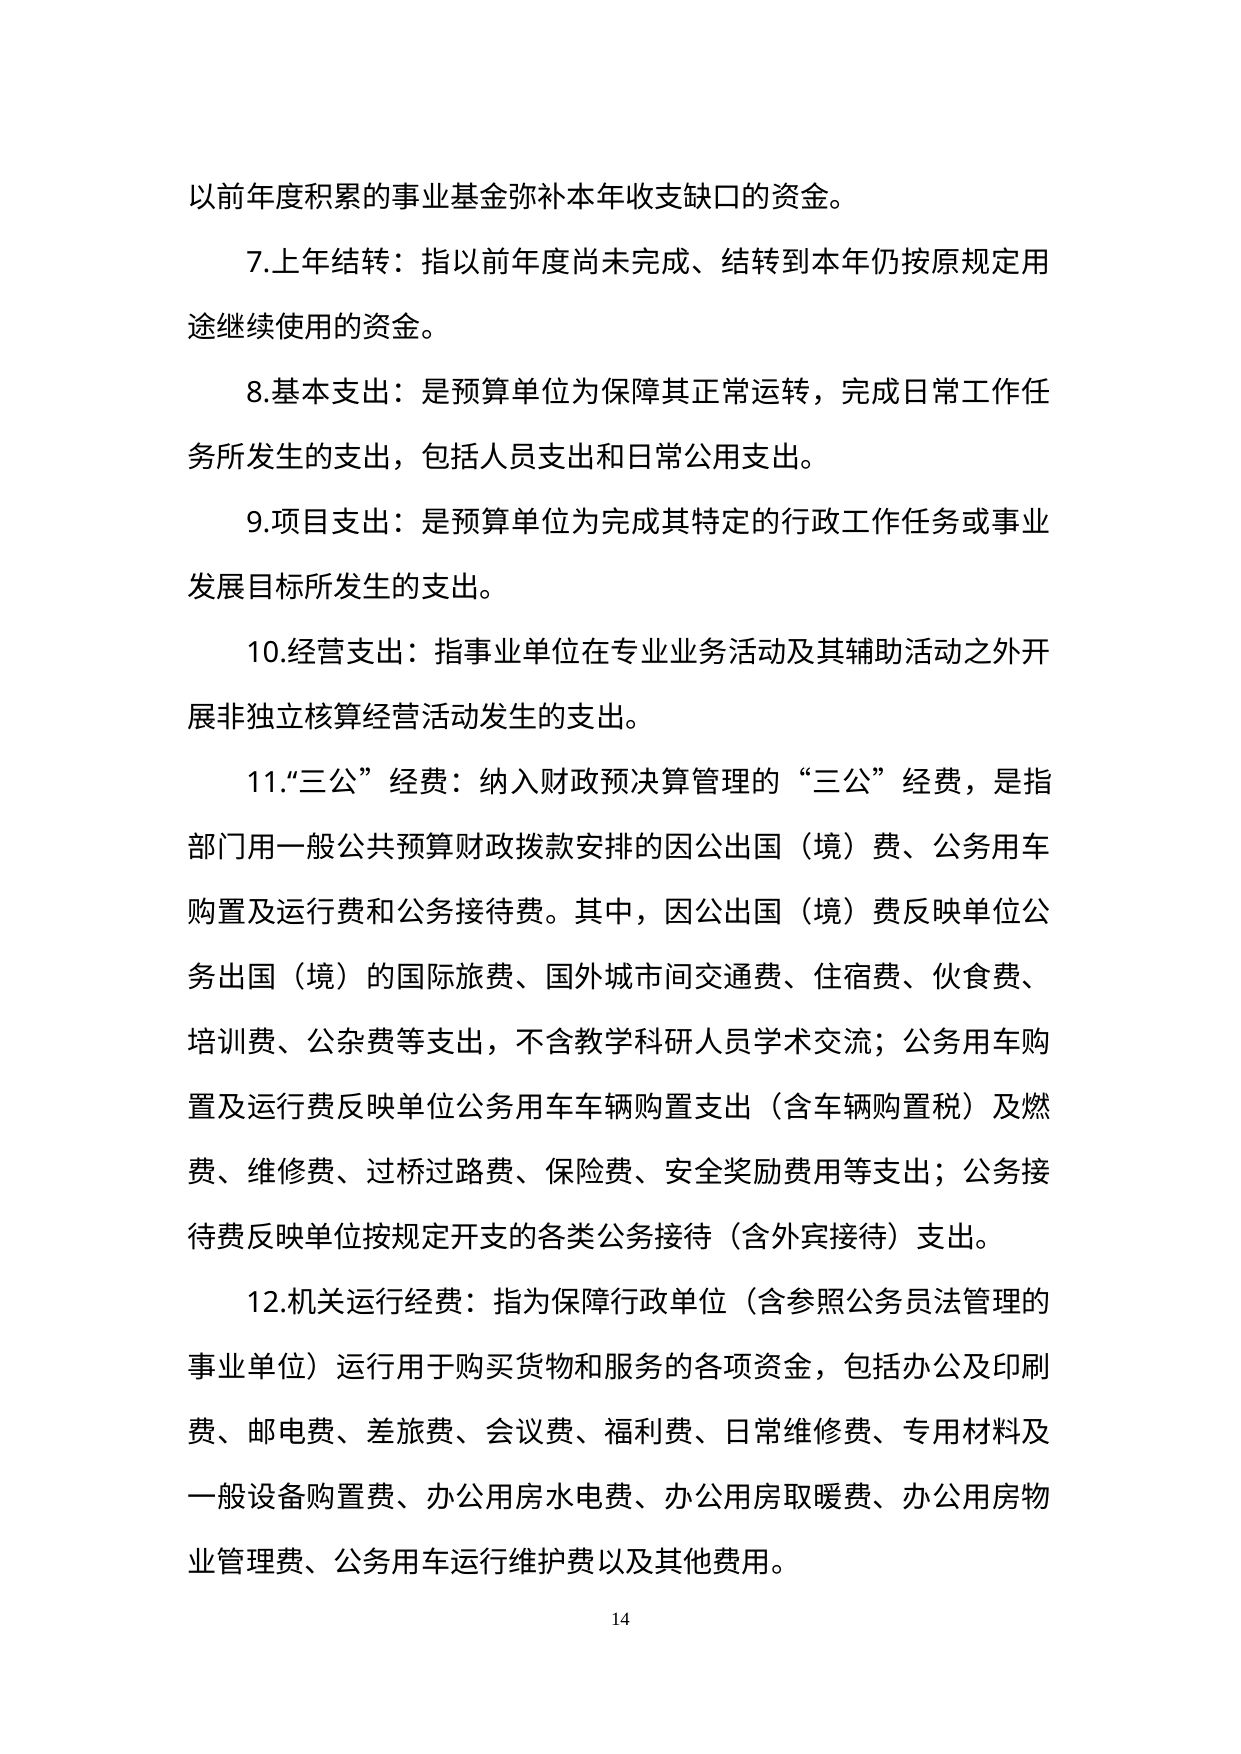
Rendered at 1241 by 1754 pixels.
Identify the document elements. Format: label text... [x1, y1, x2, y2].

text 11.“三公”经费：纳入财政预决算管理的“三公”经费，是指部门用一般公共预算财政拨款安排的因公出国（境）费、公务用车购置及运行费和公务接待费。其中，因公出国（境）费反映单位公务出国（境）的国际旅费、国外城市间交通费、住宿费、伙食费、培训费、公杂费等支出，不含教学科研人员学术交流；公务用车购置及运行费反映单位公务用车车辆购置支出（含车辆购置税）及燃费、维修费、过桥过路费、保险费、安全奖励费用等支出；公务接待费反映单位按规定开支的各类公务接待（含外宾接待）支出。 [187, 747, 1053, 1267]
text 8.基本支出：是预算单位为保障其正常运转，完成日常工作任务所发生的支出，包括人员支出和日常公用支出。 [187, 357, 1053, 487]
text 10.经营支出：指事业单位在专业业务活动及其辅助活动之外开展非独立核算经营活动发生的支出。 [187, 617, 1053, 747]
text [187, 162, 1053, 227]
text 9.项目支出：是预算单位为完成其特定的行政工作任务或事业发展目标所发生的支出。 [187, 487, 1053, 617]
text 12.机关运行经费：指为保障行政单位（含参照公务员法管理的事业单位）运行用于购买货物和服务的各项资金，包括办公及印刷费、邮电费、差旅费、会议费、福利费、日常维修费、专用材料及一般设备购置费、办公用房水电费、办公用房取暖费、办公用房物业管理费、公务用车运行维护费以及其他费用。 [187, 1267, 1053, 1592]
text 7.上年结转：指以前年度尚未完成、结转到本年仍按原规定用途继续使用的资金。 [187, 227, 1053, 357]
